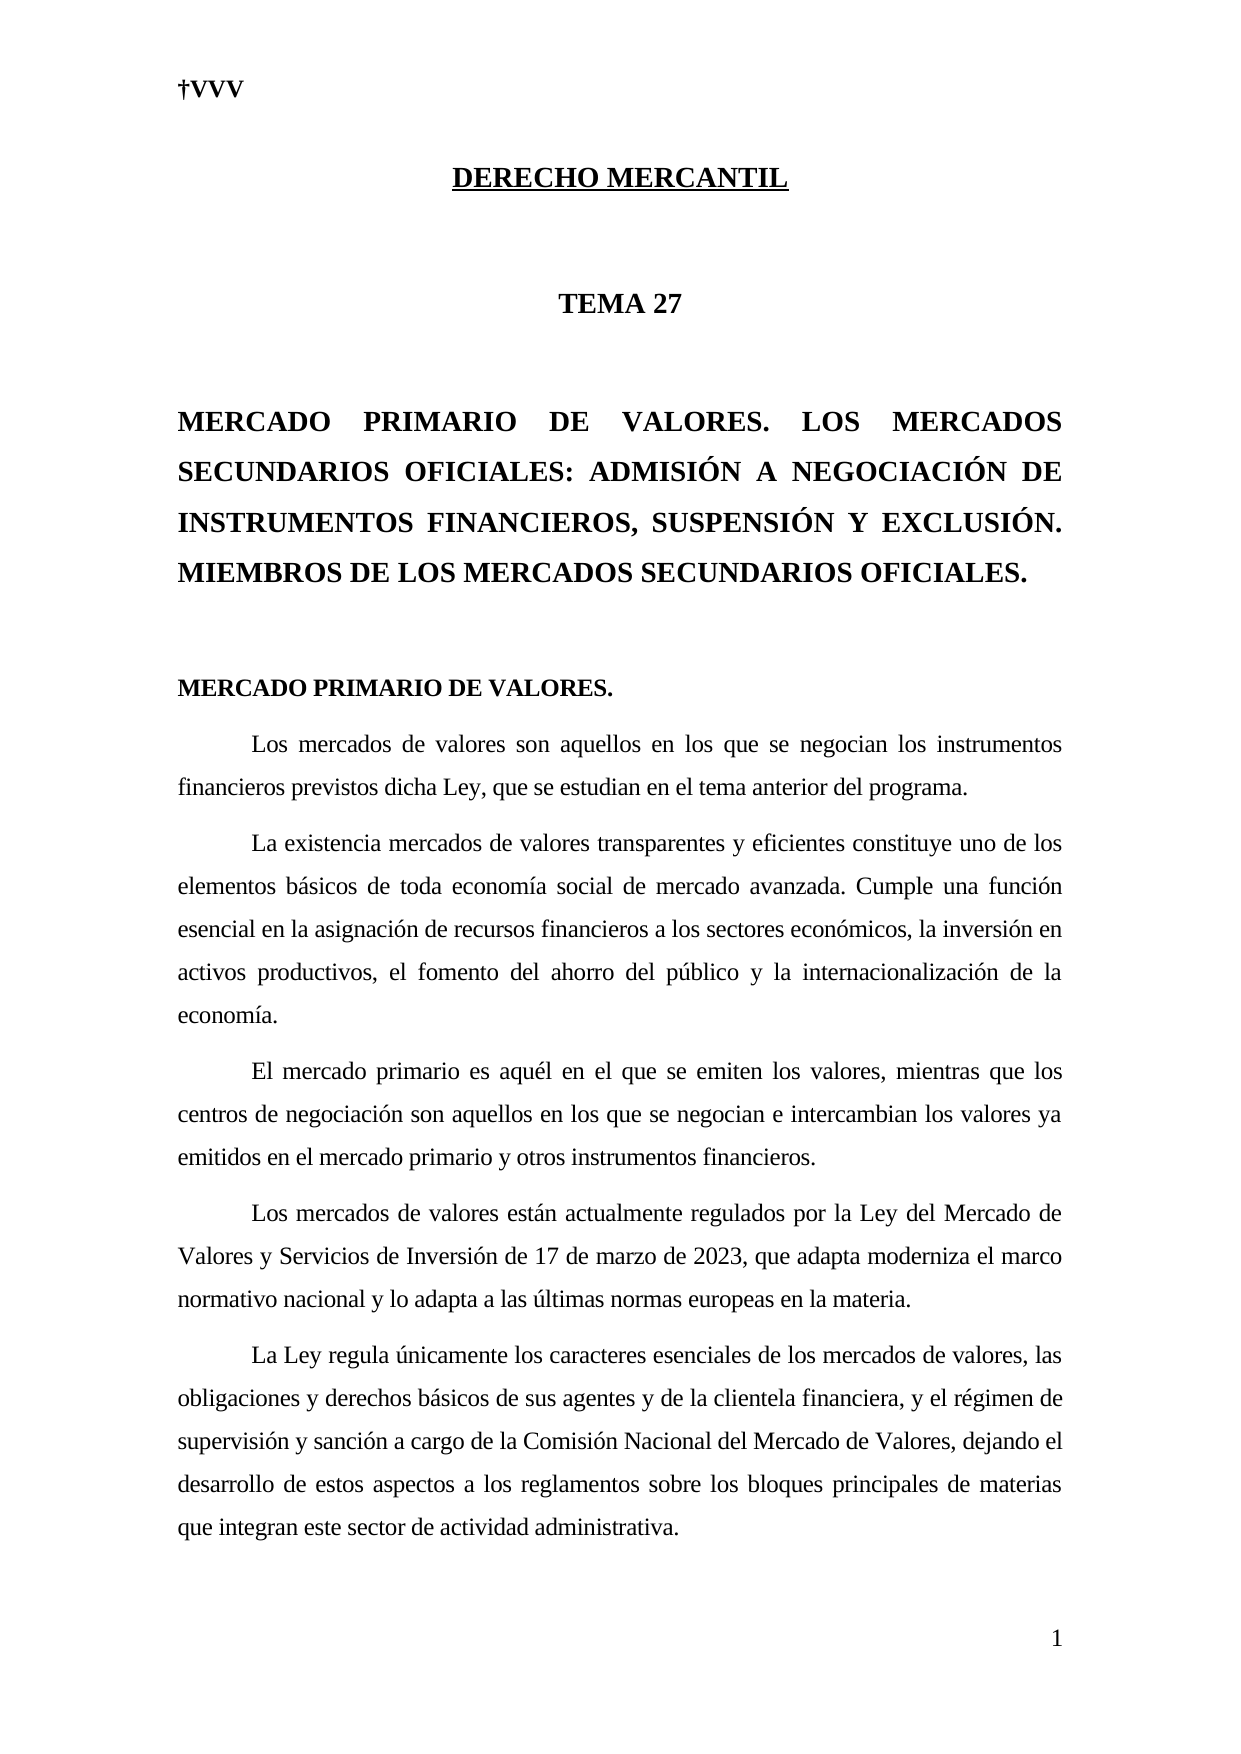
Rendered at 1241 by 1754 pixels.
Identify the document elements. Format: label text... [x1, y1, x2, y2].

text El mercado primario es aquél en el que se emiten los valores, mientras que los centros de negociación son aquellos en los que se negocian e intercambian los valores ya emitidos en el mercado primario y otros instrumentos financieros. [177, 1056, 1063, 1171]
text MERCADO PRIMARIO DE VALORES. LOS MERCADOS SECUNDARIOS OFICIALES: ADMISIÓN A NEGOCIACIÓN DE INSTRUMENTOS FINANCIEROS, SUSPENSIÓN Y EXCLUSIÓN. MIEMBROS DE LOS MERCADOS SECUNDARIOS OFICIALES. [177, 404, 1063, 589]
text La existencia mercados de valores transparentes y eficientes constituye uno de los elementos básicos de toda economía social de mercado avanzada. Cumple una función esencial en la asignación de recursos financieros a los sectores económicos, la inversión en activos productivos, el fomento del ahorro del público y la internacionalización de la economía. [177, 828, 1063, 1029]
text DERECHO MERCANTIL [177, 160, 1063, 194]
text La Ley regula únicamente los caracteres esenciales de los mercados de valores, las obligaciones y derechos básicos de sus agentes y de la clientela financiera, y el régimen de supervisión y sanción a cargo de la Comisión Nacional del Mercado de Valores, dejando el desarrollo de estos aspectos a los reglamentos sobre los bloques principales de materias que integran este sector de actividad administrativa. [177, 1340, 1063, 1541]
text Los mercados de valores son aquellos en los que se negocian los instrumentos financieros previstos dicha Ley, que se estudian en el tema anterior del programa. [177, 729, 1063, 801]
text TEMA 27 [177, 286, 1063, 319]
text Los mercados de valores están actualmente regulados por la Ley del Mercado de Valores y Servicios de Inversión de 17 de marzo de 2023, que adapta moderniza el marco normativo nacional y lo adapta a las últimas normas europeas en la materia. [177, 1198, 1063, 1313]
text MERCADO PRIMARIO DE VALORES. [177, 673, 1063, 702]
